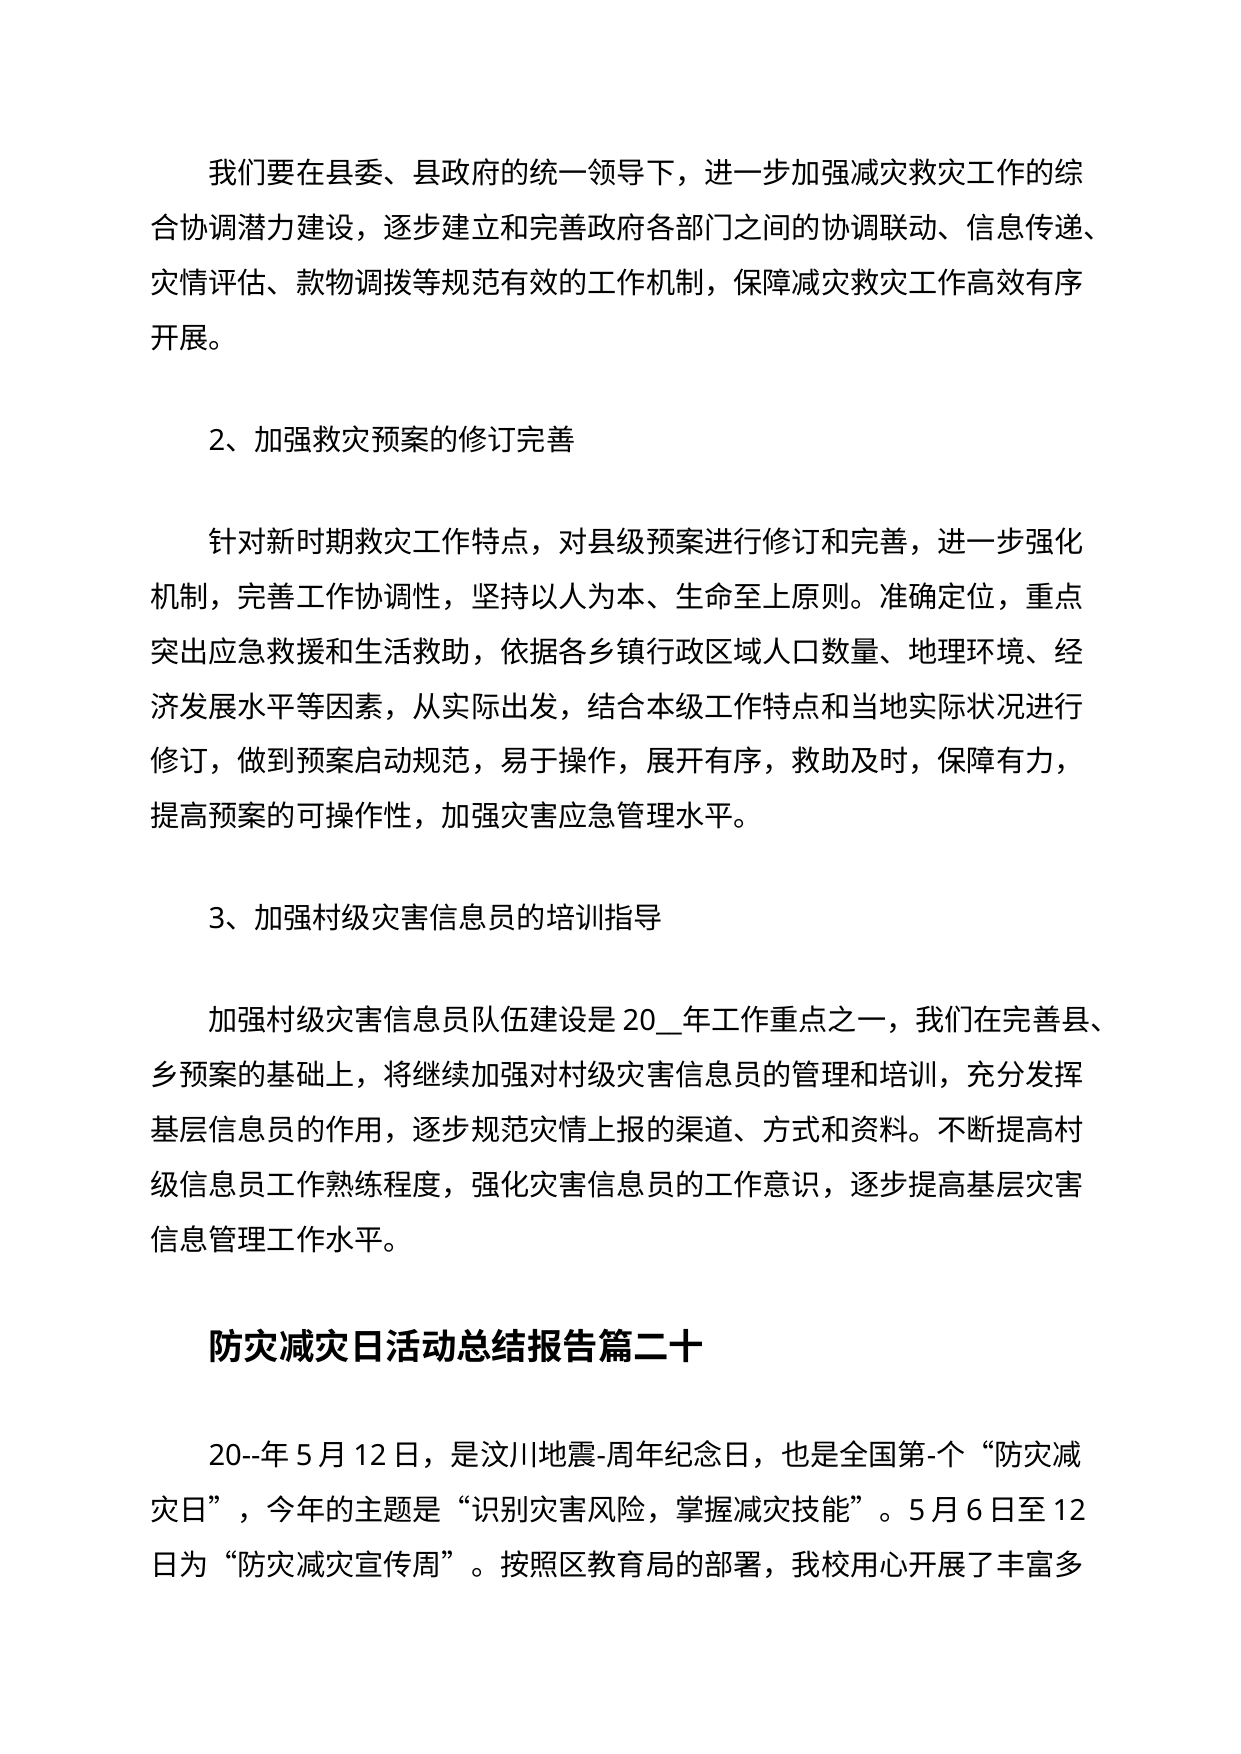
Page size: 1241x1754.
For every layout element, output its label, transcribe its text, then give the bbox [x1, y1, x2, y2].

text 3、加强村级灾害信息员的培训指导 [150, 895, 1090, 937]
text 防灾减灾日活动总结报告篇二十 [150, 1318, 1090, 1369]
text 2、加强救灾预案的修订完善 [150, 416, 1090, 459]
text 我们要在县委、县政府的统一领导下，进一步加强减灾救灾工作的综合协调潜力建设，逐步建立和完善政府各部门之间的协调联动、信息传递、灾情评估、款物调拨等规范有效的工作机制，保障减灾救灾工作高效有序开展。 [150, 150, 1090, 357]
text 加强村级灾害信息员队伍建设是20__年工作重点之一，我们在完善县、乡预案的基础上，将继续加强对村级灾害信息员的管理和培训，充分发挥基层信息员的作用，逐步规范灾情上报的渠道、方式和资料。不断提高村级信息员工作熟练程度，强化灾害信息员的工作意识，逐步提高基层灾害信息管理工作水平。 [150, 997, 1090, 1259]
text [150, 1432, 1090, 1584]
text 针对新时期救灾工作特点，对县级预案进行修订和完善，进一步强化机制，完善工作协调性，坚持以人为本、生命至上原则。准确定位，重点突出应急救援和生活救助，依据各乡镇行政区域人口数量、地理环境、经济发展水平等因素，从实际出发，结合本级工作特点和当地实际状况进行修订，做到预案启动规范，易于操作，展开有序，救助及时，保障有力，提高预案的可操作性，加强灾害应急管理水平。 [150, 518, 1090, 835]
